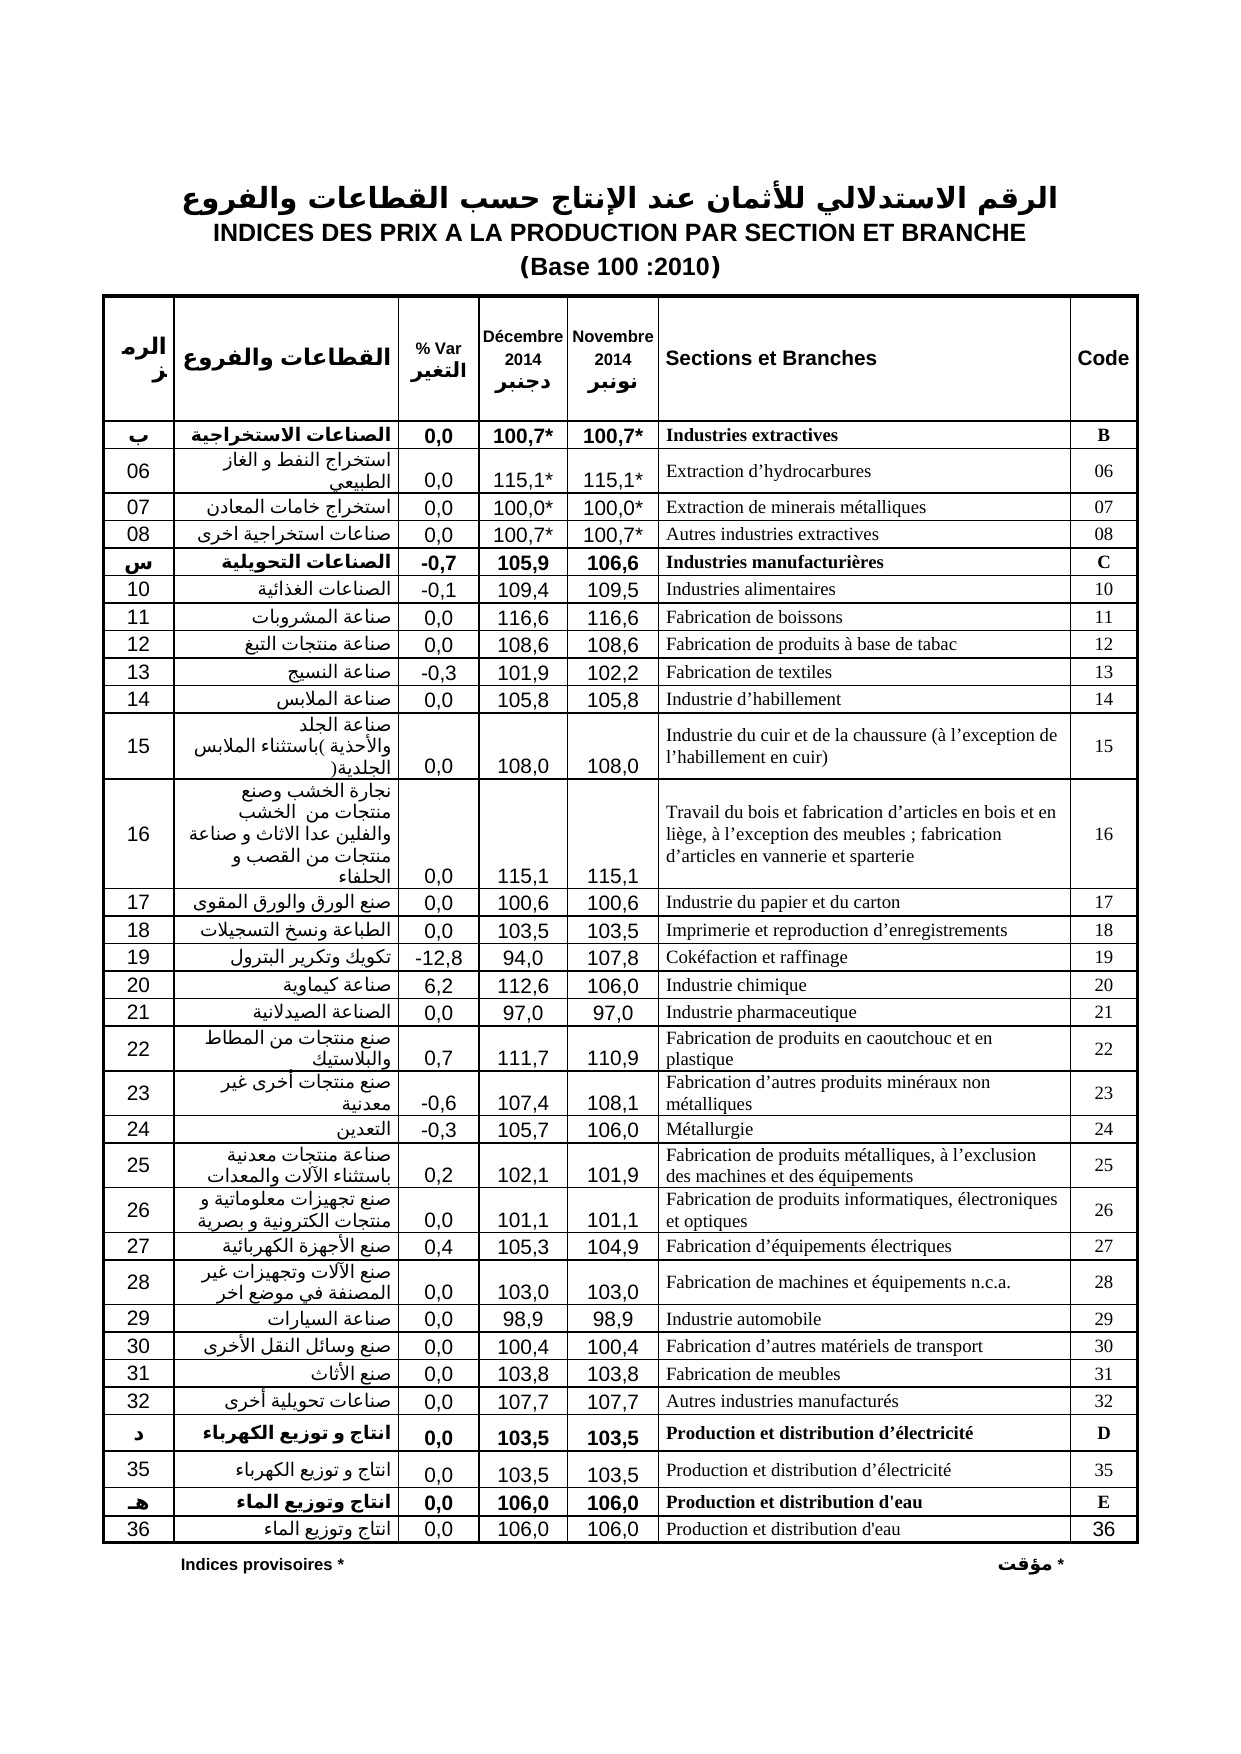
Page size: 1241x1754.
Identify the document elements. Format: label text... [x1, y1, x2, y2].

table_cell انتاج وتوزيع الماء [175, 1517, 398, 1541]
table_cell 30 [1071, 1333, 1136, 1359]
table_cell 103,5 [568, 1415, 658, 1450]
table_cell 0,0 [399, 1188, 478, 1231]
table_cell Autres industries extractives [659, 521, 1070, 547]
table_cell 94,0 [480, 944, 567, 970]
text الرقم الاستدلالي للأثمان عند الإنتاج حسب القطاعات والفروع [148, 181, 1093, 215]
table_cell 100,6 [480, 889, 567, 915]
table_cell 07 [105, 494, 173, 519]
table_cell 16 [105, 780, 173, 888]
table_cell Fabrication de produits métalliques, à l’exclusion des machines et des équipements [659, 1144, 1070, 1187]
table_cell -0,3 [399, 659, 478, 684]
table_cell 26 [105, 1188, 173, 1231]
table_cell 30 [105, 1333, 173, 1359]
table_cell Fabrication de machines et équipements n.c.a. [659, 1261, 1070, 1304]
table_cell 100,6 [568, 889, 658, 915]
table_header القطاعات والفروع [175, 298, 398, 420]
table_cell تكويك وتكرير البترول [175, 944, 398, 970]
table_cell صناعات استخراجية اخرى [175, 521, 398, 547]
table_cell 108,0 [568, 714, 658, 778]
table_cell -0,3 [399, 1116, 478, 1142]
table_cell 32 [105, 1388, 173, 1414]
table_cell 20 [1071, 972, 1136, 998]
table_cell Industrie pharmaceutique [659, 999, 1070, 1025]
table_cell د [105, 1415, 173, 1450]
table_cell 116,6 [480, 604, 567, 629]
table_cell 103,0 [480, 1261, 567, 1304]
table_cell 35 [105, 1452, 173, 1487]
table_cell Fabrication d’autres produits minéraux non métalliques [659, 1072, 1070, 1114]
table_cell 31 [105, 1360, 173, 1386]
table_cell هـ [105, 1488, 173, 1515]
table_header Sections et Branches [659, 298, 1070, 420]
table_cell 105,8 [568, 686, 658, 712]
table_cell 28 [1071, 1261, 1136, 1304]
table_cell Industrie chimique [659, 972, 1070, 998]
table_cell التعدين [175, 1116, 398, 1142]
table_cell الصناعات الاستخراجية [175, 422, 398, 447]
table_cell الصناعة الصيدلانية [175, 999, 398, 1025]
table_cell Industrie du cuir et de la chaussure (à l’exception de l’habillement en cuir) [659, 714, 1070, 778]
table_cell 32 [1071, 1388, 1136, 1414]
table_cell 31 [1071, 1360, 1136, 1386]
table_cell 100,7* [568, 422, 658, 447]
table_cell نجارة الخشب وصنع منتجات من الخشب والفلين عدا الاثاث و صناعة منتجات من القصب و الحلفاء [175, 780, 398, 888]
table_cell 100,7* [480, 521, 567, 547]
table_cell صناعة المشروبات [175, 604, 398, 629]
table_cell 98,9 [568, 1305, 658, 1331]
table_cell 105,3 [480, 1233, 567, 1259]
table_cell 112,6 [480, 972, 567, 998]
table_cell صنع الأجهزة الكهربائية [175, 1233, 398, 1259]
table_cell 12 [105, 631, 173, 657]
table_cell س [105, 549, 173, 574]
table_cell -12,8 [399, 944, 478, 970]
table_cell صناعة منتجات معدنية باستثناء الآلات والمعدات [175, 1144, 398, 1187]
table_cell 0,0 [399, 1488, 478, 1515]
table_cell 110,9 [568, 1027, 658, 1070]
table_cell 0,7 [399, 1027, 478, 1070]
table_cell 105,7 [480, 1116, 567, 1142]
table_cell 28 [105, 1261, 173, 1304]
table_cell صناعة النسيج [175, 659, 398, 684]
table_cell 115,1 [568, 780, 658, 888]
table_cell 107,4 [480, 1072, 567, 1114]
table_cell 108,0 [480, 714, 567, 778]
table_cell 36 [1071, 1517, 1136, 1541]
table_cell D [1071, 1415, 1136, 1450]
table_cell 19 [1071, 944, 1136, 970]
table_cell 100,7* [480, 422, 567, 447]
table_cell 0,0 [399, 686, 478, 712]
table_cell Fabrication de boissons [659, 604, 1070, 629]
table_cell 106,0 [480, 1517, 567, 1541]
table_cell ب [105, 422, 173, 447]
table_cell 11 [105, 604, 173, 629]
table_cell 106,0 [568, 1517, 658, 1541]
table_cell 0,0 [399, 521, 478, 547]
table_cell 0,0 [399, 917, 478, 943]
table_cell 0,0 [399, 631, 478, 657]
table_cell 13 [1071, 659, 1136, 684]
table_cell 08 [105, 521, 173, 547]
table_cell Industries alimentaires [659, 576, 1070, 602]
table_header الرمز [105, 298, 173, 420]
table_cell 0,0 [399, 1360, 478, 1386]
table_cell 27 [1071, 1233, 1136, 1259]
table_cell الصناعات التحويلية [175, 549, 398, 574]
table_cell Production et distribution d'eau [659, 1488, 1070, 1515]
table_cell 13 [105, 659, 173, 684]
table_cell 27 [105, 1233, 173, 1259]
table_cell 103,5 [480, 1452, 567, 1487]
table_cell انتاج و توزيع الكهرباء [175, 1415, 398, 1450]
table_cell 106,0 [568, 1116, 658, 1142]
text * مؤقت * Indices provisoires [91, 1544, 1149, 1577]
table_cell 0,0 [399, 780, 478, 888]
table_cell 103,0 [568, 1261, 658, 1304]
table_cell 106,6 [568, 549, 658, 574]
table_cell صناعات تحويلية أخرى [175, 1388, 398, 1414]
table_cell 25 [1071, 1144, 1136, 1187]
table_cell 06 [105, 449, 173, 492]
table_cell صناعة الجلد والأحذية )باستثناء الملابس الجلدية( [175, 714, 398, 778]
table_cell 0,0 [399, 714, 478, 778]
table_cell 103,5 [480, 1415, 567, 1450]
table_cell Industrie du papier et du carton [659, 889, 1070, 915]
table_cell Industries manufacturières [659, 549, 1070, 574]
table_cell Production et distribution d’électricité [659, 1452, 1070, 1487]
table_cell 103,5 [480, 917, 567, 943]
table_cell صنع منتجات من المطاط والبلاستيك [175, 1027, 398, 1070]
table_cell 0,0 [399, 889, 478, 915]
table_cell صناعة كيماوية [175, 972, 398, 998]
text INDICES DES PRIX A SECTION ET BRANCHE [148, 215, 1093, 248]
table_cell 103,8 [480, 1360, 567, 1386]
table_header Novembre 2014 نونبر [568, 298, 658, 420]
table_cell 104,9 [568, 1233, 658, 1259]
table_cell Extraction d’hydrocarbures [659, 449, 1070, 492]
table_cell 0,0 [399, 1517, 478, 1541]
table_cell 14 [105, 686, 173, 712]
table_cell 29 [1071, 1305, 1136, 1331]
table_cell 20 [105, 972, 173, 998]
table_cell 106,0 [568, 972, 658, 998]
table_cell Fabrication de meubles [659, 1360, 1070, 1386]
table_cell 109,4 [480, 576, 567, 602]
table_cell 101,9 [480, 659, 567, 684]
table_cell 23 [1071, 1072, 1136, 1114]
table_cell Fabrication de textiles [659, 659, 1070, 684]
table_cell 08 [1071, 521, 1136, 547]
table_cell 29 [105, 1305, 173, 1331]
table_cell 106,0 [568, 1488, 658, 1515]
table_cell صنع وسائل النقل الأخرى [175, 1333, 398, 1359]
table_cell 98,9 [480, 1305, 567, 1331]
table_cell 17 [1071, 889, 1136, 915]
table_cell 108,6 [480, 631, 567, 657]
table_cell 100,0* [568, 494, 658, 519]
table_cell Industrie d’habillement [659, 686, 1070, 712]
table_cell E [1071, 1488, 1136, 1515]
table_cell 15 [1071, 714, 1136, 778]
table_cell 35 [1071, 1452, 1136, 1487]
table_cell 21 [105, 999, 173, 1025]
table_cell 97,0 [568, 999, 658, 1025]
table_cell 111,7 [480, 1027, 567, 1070]
table_header Code [1071, 298, 1136, 420]
table_cell 115,1* [480, 449, 567, 492]
table_cell 102,1 [480, 1144, 567, 1187]
table_cell Métallurgie [659, 1116, 1070, 1142]
table_cell 116,6 [568, 604, 658, 629]
table_cell 97,0 [480, 999, 567, 1025]
table_cell 6,2 [399, 972, 478, 998]
table_cell استخراج خامات المعادن [175, 494, 398, 519]
table_cell 0,0 [399, 1452, 478, 1487]
table_cell 108,1 [568, 1072, 658, 1114]
table_cell 101,9 [568, 1144, 658, 1187]
table_cell 0,4 [399, 1233, 478, 1259]
table_cell 106,0 [480, 1488, 567, 1515]
table_cell Autres industries manufacturés [659, 1388, 1070, 1414]
table_cell 102,2 [568, 659, 658, 684]
table_cell 10 [1071, 576, 1136, 602]
table_cell 16 [1071, 780, 1136, 888]
table_cell Production et distribution d’électricité [659, 1415, 1070, 1450]
table_cell 19 [105, 944, 173, 970]
table_cell انتاج وتوزيع الماء [175, 1488, 398, 1515]
table_cell 105,9 [480, 549, 567, 574]
table_cell 15 [105, 714, 173, 778]
table_cell Production et distribution d'eau [659, 1517, 1070, 1541]
table_cell 25 [105, 1144, 173, 1187]
table_cell Industrie automobile [659, 1305, 1070, 1331]
table_cell 07 [1071, 494, 1136, 519]
table_cell 14 [1071, 686, 1136, 712]
table_cell 103,5 [568, 1452, 658, 1487]
table_cell 0,0 [399, 999, 478, 1025]
table_cell 18 [1071, 917, 1136, 943]
table_cell 0,0 [399, 604, 478, 629]
table_cell 26 [1071, 1188, 1136, 1231]
table_cell 100,7* [568, 521, 658, 547]
table_cell 101,1 [480, 1188, 567, 1231]
table_cell 36 [105, 1517, 173, 1541]
table_cell 0,0 [399, 1333, 478, 1359]
table_header Var % التغير [399, 298, 478, 420]
table_cell 17 [105, 889, 173, 915]
table_cell Fabrication de produits en caoutchouc et en plastique [659, 1027, 1070, 1070]
table_cell -0,6 [399, 1072, 478, 1114]
table_cell 0,0 [399, 1388, 478, 1414]
table_cell 24 [1071, 1116, 1136, 1142]
table_cell 108,6 [568, 631, 658, 657]
table_cell 06 [1071, 449, 1136, 492]
table_cell 22 [1071, 1027, 1136, 1070]
table_cell 0,0 [399, 449, 478, 492]
table_cell صنع الآلات وتجهيزات غير المصنفة في موضع اخر [175, 1261, 398, 1304]
table_cell 11 [1071, 604, 1136, 629]
table_cell صنع منتجات أخرى غير معدنية [175, 1072, 398, 1114]
text (Base 100 :2010) [148, 248, 1093, 282]
table_cell استخراج النفط و الغاز الطبيعي [175, 449, 398, 492]
table_cell 107,7 [480, 1388, 567, 1414]
table_cell -0,1 [399, 576, 478, 602]
table_cell 103,5 [568, 917, 658, 943]
table_cell 103,8 [568, 1360, 658, 1386]
table_cell Imprimerie et reproduction d’enregistrements [659, 917, 1070, 943]
table_cell 115,1* [568, 449, 658, 492]
table_cell 100,4 [480, 1333, 567, 1359]
table_cell 21 [1071, 999, 1136, 1025]
table_cell 107,7 [568, 1388, 658, 1414]
table_cell 24 [105, 1116, 173, 1142]
table_cell B [1071, 422, 1136, 447]
table_cell الصناعات الغذائية [175, 576, 398, 602]
table_cell صنع الورق والورق المقوى [175, 889, 398, 915]
table_cell Fabrication d’équipements électriques [659, 1233, 1070, 1259]
table_cell انتاج و توزيع الكهرباء [175, 1452, 398, 1487]
table_cell C [1071, 549, 1136, 574]
table_cell 0,0 [399, 1415, 478, 1450]
table_cell 105,8 [480, 686, 567, 712]
table_cell Cokéfaction et raffinage [659, 944, 1070, 970]
table_cell Travail du bois et fabrication d’articles en bois et en liège, à l’exception des meubles ; fabrication d’articles en vannerie et sparterie [659, 780, 1070, 888]
table_cell 100,4 [568, 1333, 658, 1359]
table_cell Fabrication d’autres matériels de transport [659, 1333, 1070, 1359]
table_cell Fabrication de produits informatiques, électroniques et optiques [659, 1188, 1070, 1231]
table_cell 0,2 [399, 1144, 478, 1187]
table_cell صنع الأثاث [175, 1360, 398, 1386]
table_cell 107,8 [568, 944, 658, 970]
table_cell 0,0 [399, 494, 478, 519]
table_cell 10 [105, 576, 173, 602]
table_cell -0,7 [399, 549, 478, 574]
table_cell 0,0 [399, 1305, 478, 1331]
table_cell 0,0 [399, 1261, 478, 1304]
table_cell 0,0 [399, 422, 478, 447]
table_cell 22 [105, 1027, 173, 1070]
table_cell Extraction de minerais métalliques [659, 494, 1070, 519]
table_cell صنع تجهيزات معلوماتية و منتجات الكترونية و بصرية [175, 1188, 398, 1231]
table_cell 101,1 [568, 1188, 658, 1231]
table_cell 18 [105, 917, 173, 943]
table_header Décembre 2014 دجنبر [480, 298, 567, 420]
table_cell الطباعة ونسخ التسجيلات [175, 917, 398, 943]
table_cell صناعة منتجات التبغ [175, 631, 398, 657]
table_cell 100,0* [480, 494, 567, 519]
table_cell 12 [1071, 631, 1136, 657]
table_cell Industries extractives [659, 422, 1070, 447]
table_cell 23 [105, 1072, 173, 1114]
table_cell صناعة السيارات [175, 1305, 398, 1331]
table_cell 115,1 [480, 780, 567, 888]
table_cell صناعة الملابس [175, 686, 398, 712]
table_cell Fabrication de produits à base de tabac [659, 631, 1070, 657]
table_cell 109,5 [568, 576, 658, 602]
